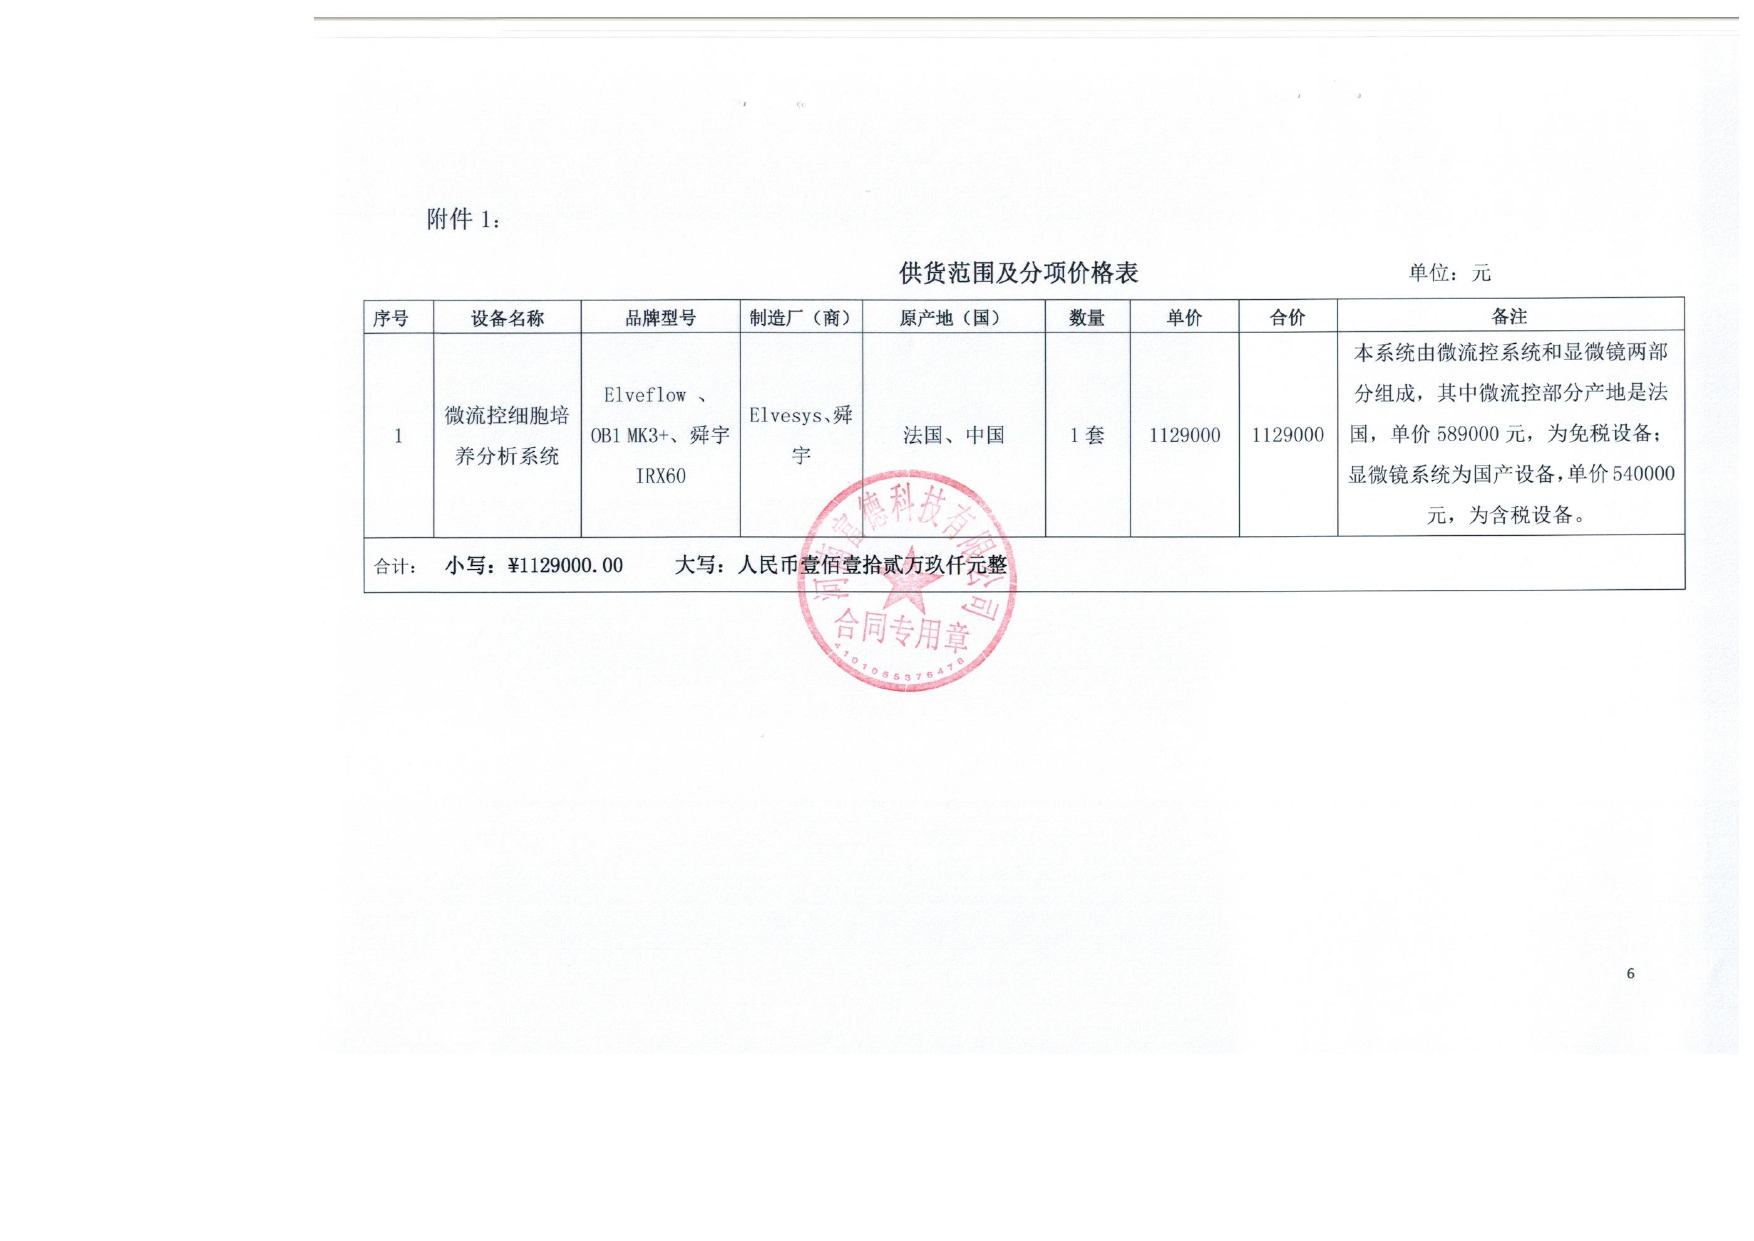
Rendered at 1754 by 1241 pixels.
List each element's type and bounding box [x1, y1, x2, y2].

picture [0, 2, 1753, 1069]
